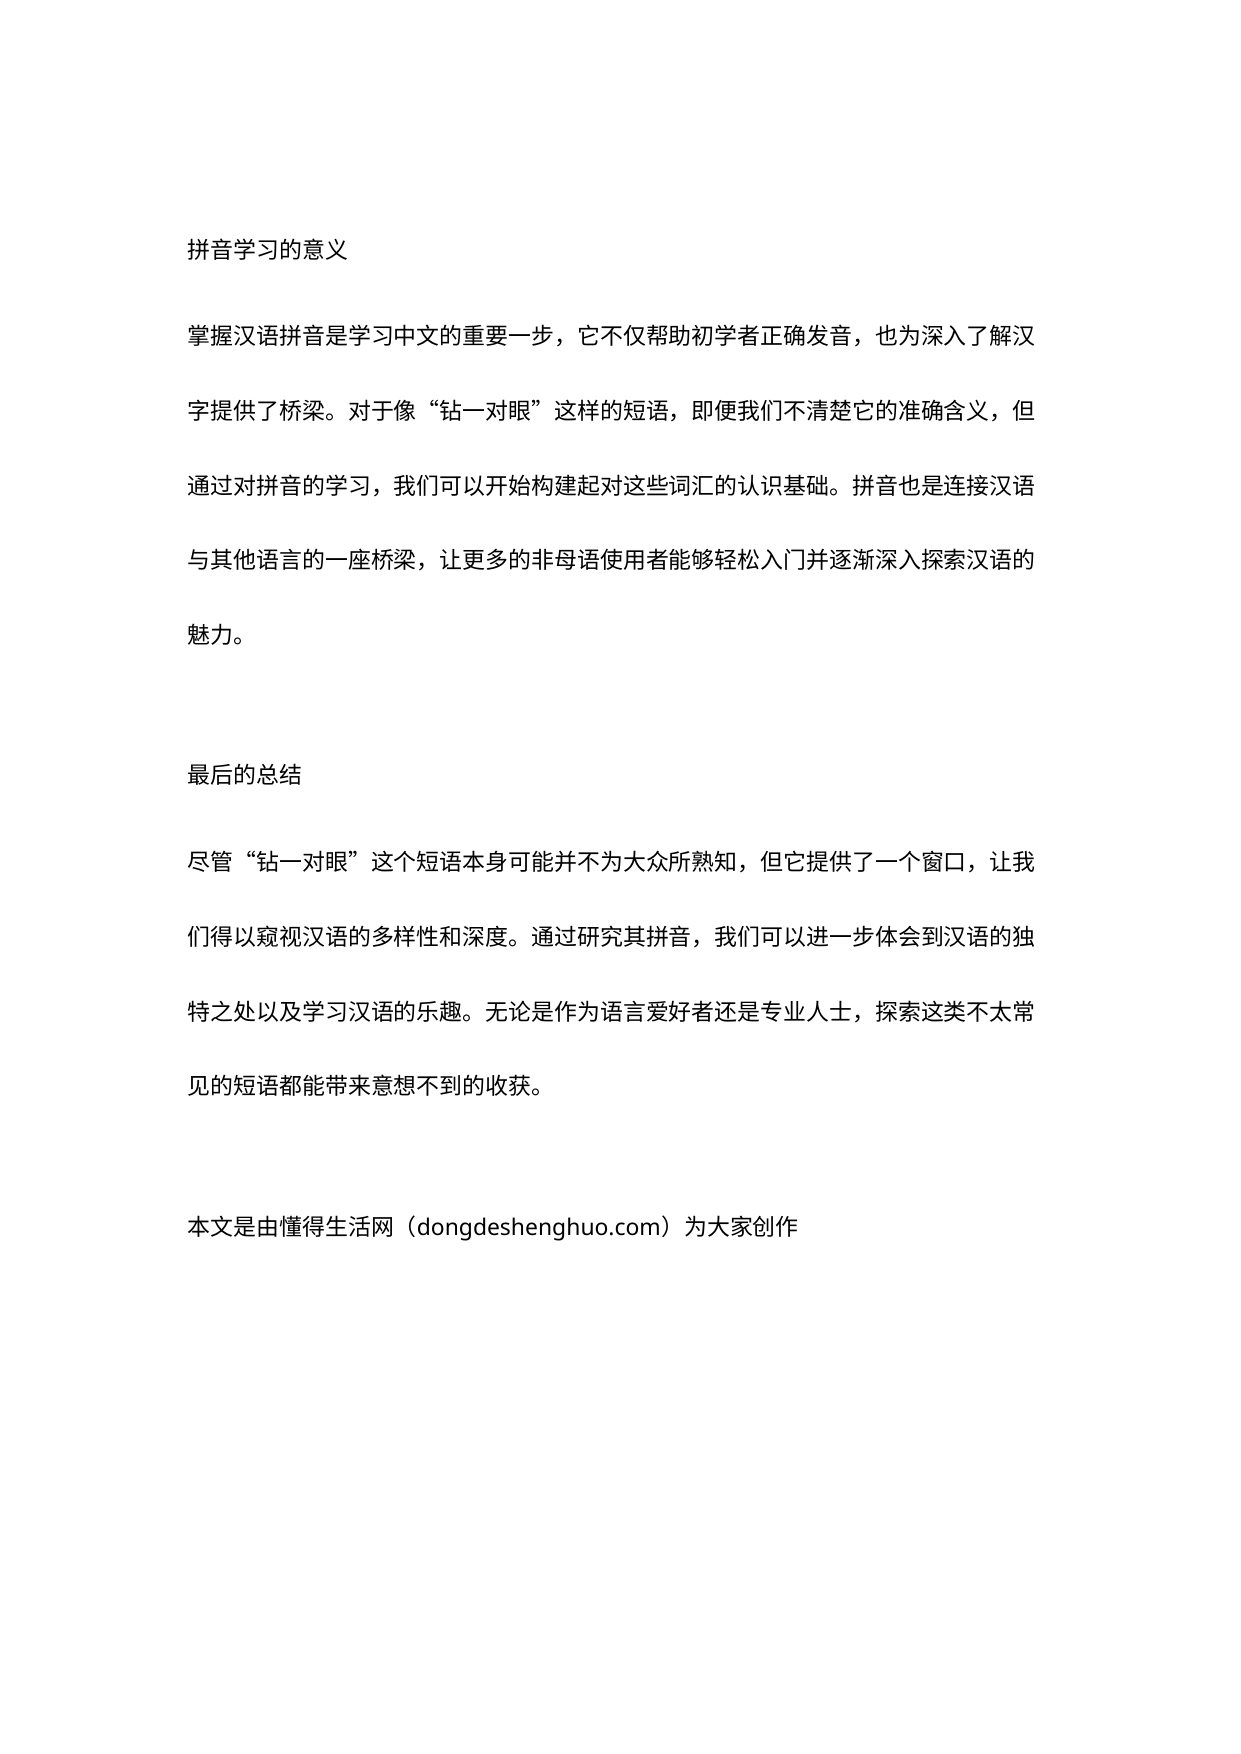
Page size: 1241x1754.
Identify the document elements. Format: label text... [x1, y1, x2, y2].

text 尽管“钻一对眼”这个短语本身可能并不为大众所熟知，但它提供了一个窗口，让我们得以窥视汉语的多样性和深度。通过研究其拼音，我们可以进一步体会到汉语的独特之处以及学习汉语的乐趣。无论是作为语言爱好者还是专业人士，探索这类不太常见的短语都能带来意想不到的收获。 [187, 828, 1053, 1117]
text 掌握汉语拼音是学习中文的重要一步，它不仅帮助初学者正确发音，也为深入了解汉字提供了桥梁。对于像“钻一对眼”这样的短语，即便我们不清楚它的准确含义，但通过对拼音的学习，我们可以开始构建起对这些词汇的认识基础。拼音也是连接汉语与其他语言的一座桥梁，让更多的非母语使用者能够轻松入门并逐渐深入探索汉语的魅力。 [187, 302, 1053, 666]
text 本文是由懂得生活网（dongdeshenghuo.com）为大家创作 [187, 1193, 1053, 1258]
text 拼音学习的意义 [187, 216, 1053, 281]
text 最后的总结 [187, 742, 1053, 807]
